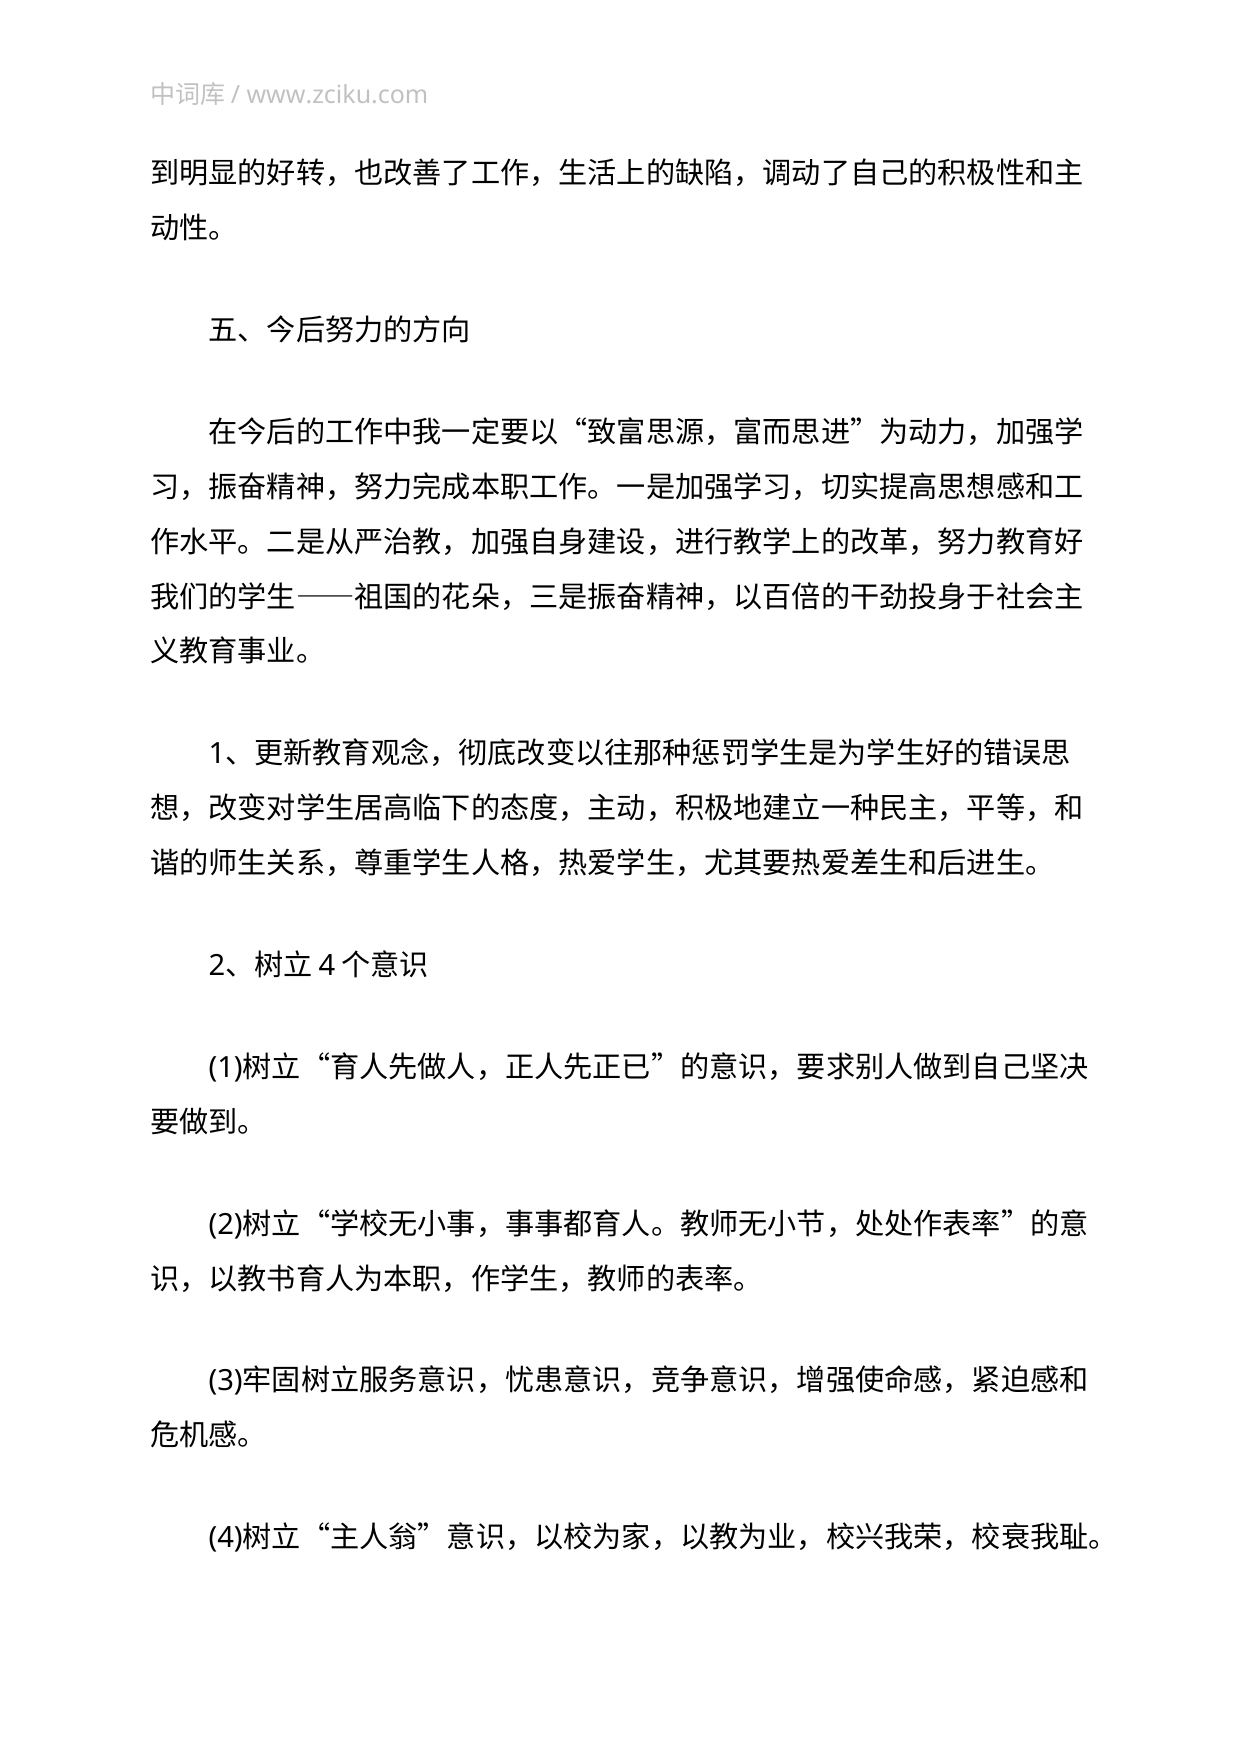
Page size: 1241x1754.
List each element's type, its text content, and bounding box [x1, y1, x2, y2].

text (1)树立“育人先做人，正人先正已”的意识，要求别人做到自己坚决要做到。 [150, 1043, 1090, 1141]
text 2、树立4个意识 [150, 941, 1090, 984]
text 五、今后努力的方向 [150, 307, 1090, 349]
text (3)牢固树立服务意识，忧患意识，竞争意识，增强使命感，紧迫感和危机感。 [150, 1357, 1090, 1454]
text (2)树立“学校无小事，事事都育人。教师无小节，处处作表率”的意识，以教书育人为本职，作学生，教师的表率。 [150, 1200, 1090, 1297]
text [150, 150, 1090, 247]
text 1、更新教育观念，彻底改变以往那种惩罚学生是为学生好的错误思想，改变对学生居高临下的态度，主动，积极地建立一种民主，平等，和谐的师生关系，尊重学生人格，热爱学生，尤其要热爱差生和后进生。 [150, 730, 1090, 882]
text (4)树立“主人翁”意识，以校为家，以教为业，校兴我荣，校衰我耻。 [150, 1514, 1090, 1556]
text 在今后的工作中我一定要以“致富思源，富而思进”为动力，加强学习，振奋精神，努力完成本职工作。一是加强学习，切实提高思想感和工作水平。二是从严治教，加强自身建设，进行教学上的改革，努力教育好我们的学生——祖国的花朵，三是振奋精神，以百倍的干劲投身于社会主义教育事业。 [150, 408, 1090, 670]
